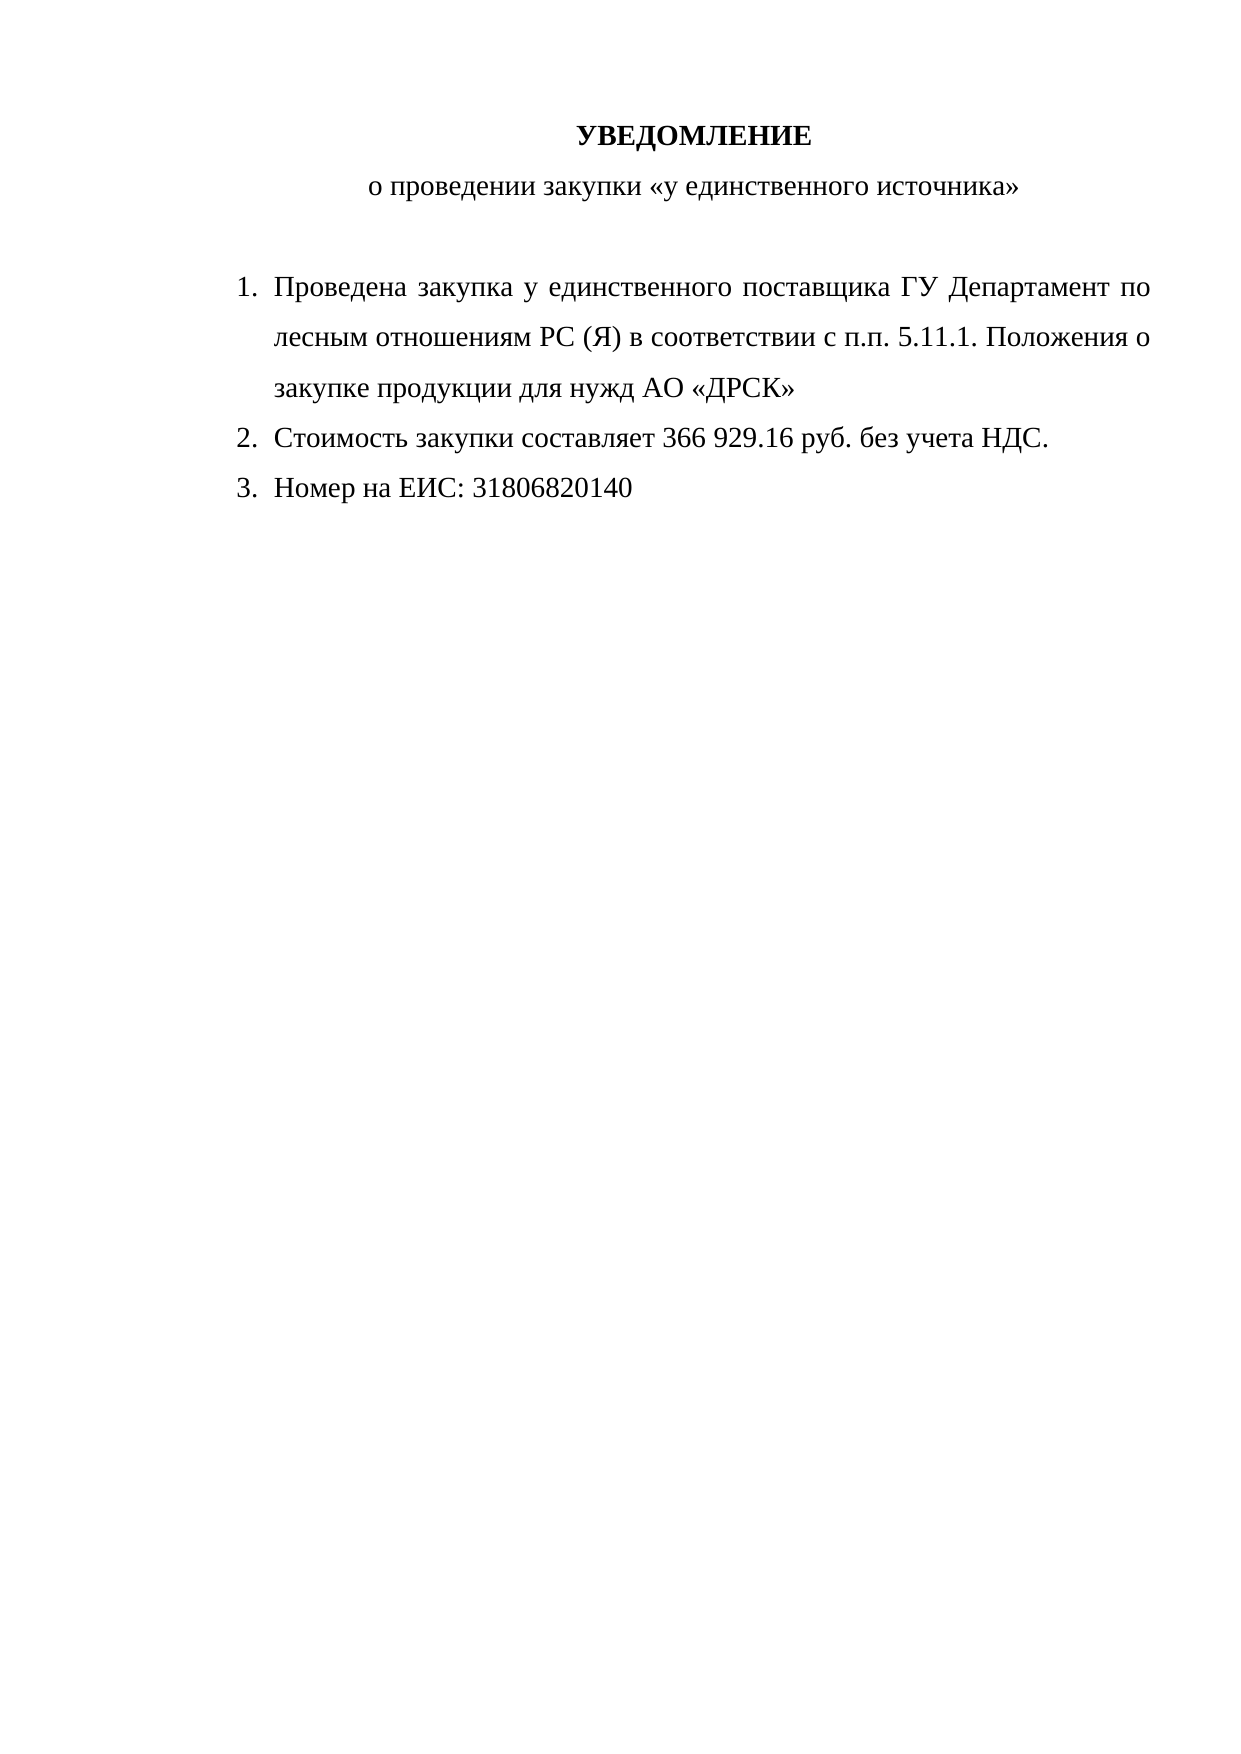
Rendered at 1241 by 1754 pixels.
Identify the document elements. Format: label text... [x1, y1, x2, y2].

text о проведении закупки «у единственного источника» [177, 168, 1152, 202]
list Номер на ЕИС: 31806820140 [236, 470, 1152, 504]
list Проведена закупка у единственного поставщика ГУ Департамент по лесным отношениям РС (Я) в соответствии с п.п. 5.11.1. Положения о закупке продукции для нужд АО «ДРСК» [236, 269, 1152, 403]
list Стоимость закупки составляет 366 929.16 руб. без учета НДС. [236, 420, 1152, 453]
text УВЕДОМЛЕНИЕ [177, 118, 1152, 152]
